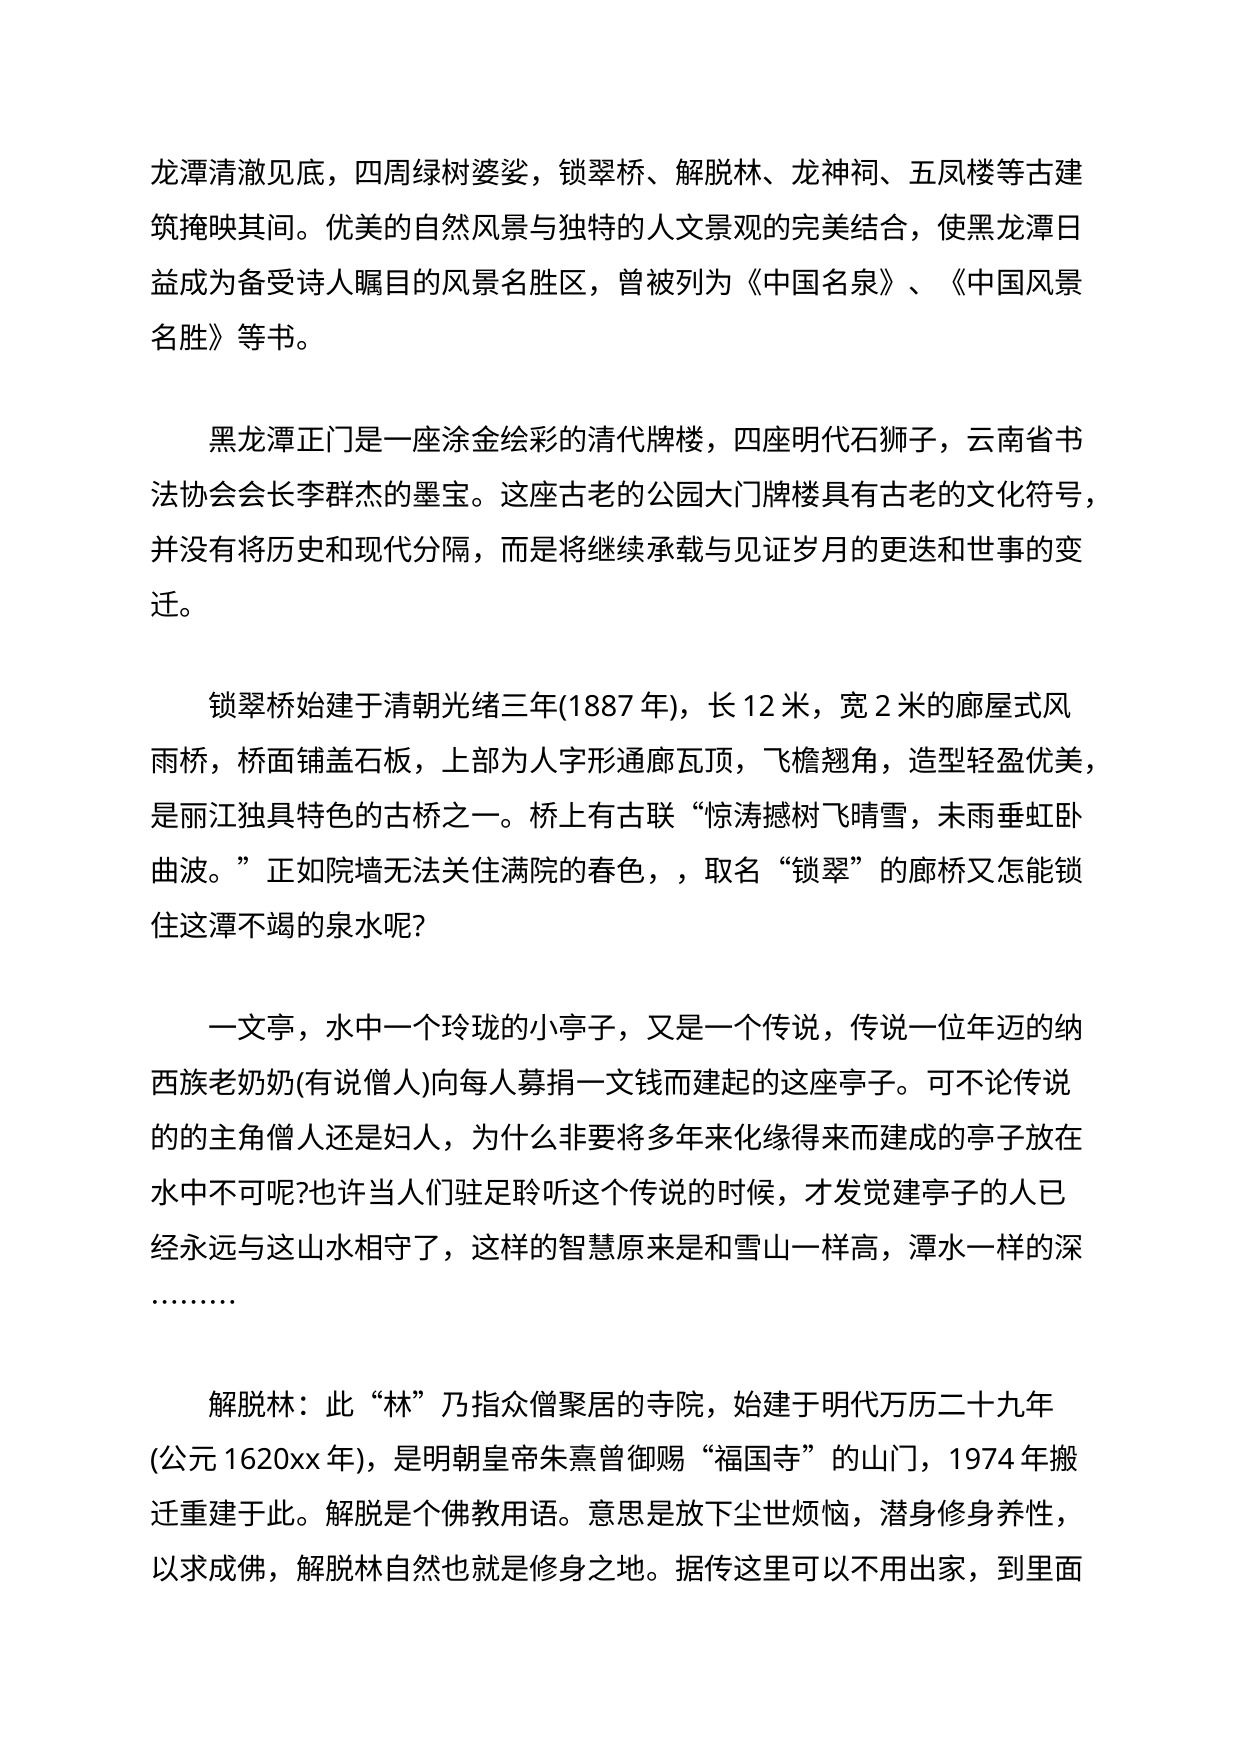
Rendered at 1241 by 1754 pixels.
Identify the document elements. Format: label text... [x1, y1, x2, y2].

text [150, 150, 1090, 357]
text 黑龙潭正门是一座涂金绘彩的清代牌楼，四座明代石狮子，云南省书法协会会长李群杰的墨宝。这座古老的公园大门牌楼具有古老的文化符号，并没有将历史和现代分隔，而是将继续承载与见证岁月的更迭和世事的变迁。 [150, 416, 1090, 623]
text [150, 1381, 1090, 1588]
text 一文亭，水中一个玲珑的小亭子，又是一个传说，传说一位年迈的纳西族老奶奶(有说僧人)向每人募捐一文钱而建起的这座亭子。可不论传说的的主角僧人还是妇人，为什么非要将多年来化缘得来而建成的亭子放在水中不可呢?也许当人们驻足聆听这个传说的时候，才发觉建亭子的人已经永远与这山水相守了，这样的智慧原来是和雪山一样高，潭水一样的深……… [150, 1004, 1090, 1322]
text 锁翠桥始建于清朝光绪三年(1887年)，长12米，宽2米的廊屋式风雨桥，桥面铺盖石板，上部为人字形通廊瓦顶，飞檐翘角，造型轻盈优美，是丽江独具特色的古桥之一。桥上有古联“惊涛撼树飞晴雪，未雨垂虹卧曲波。”正如院墙无法关住满院的春色，，取名“锁翠”的廊桥又怎能锁住这潭不竭的泉水呢? [150, 683, 1090, 945]
